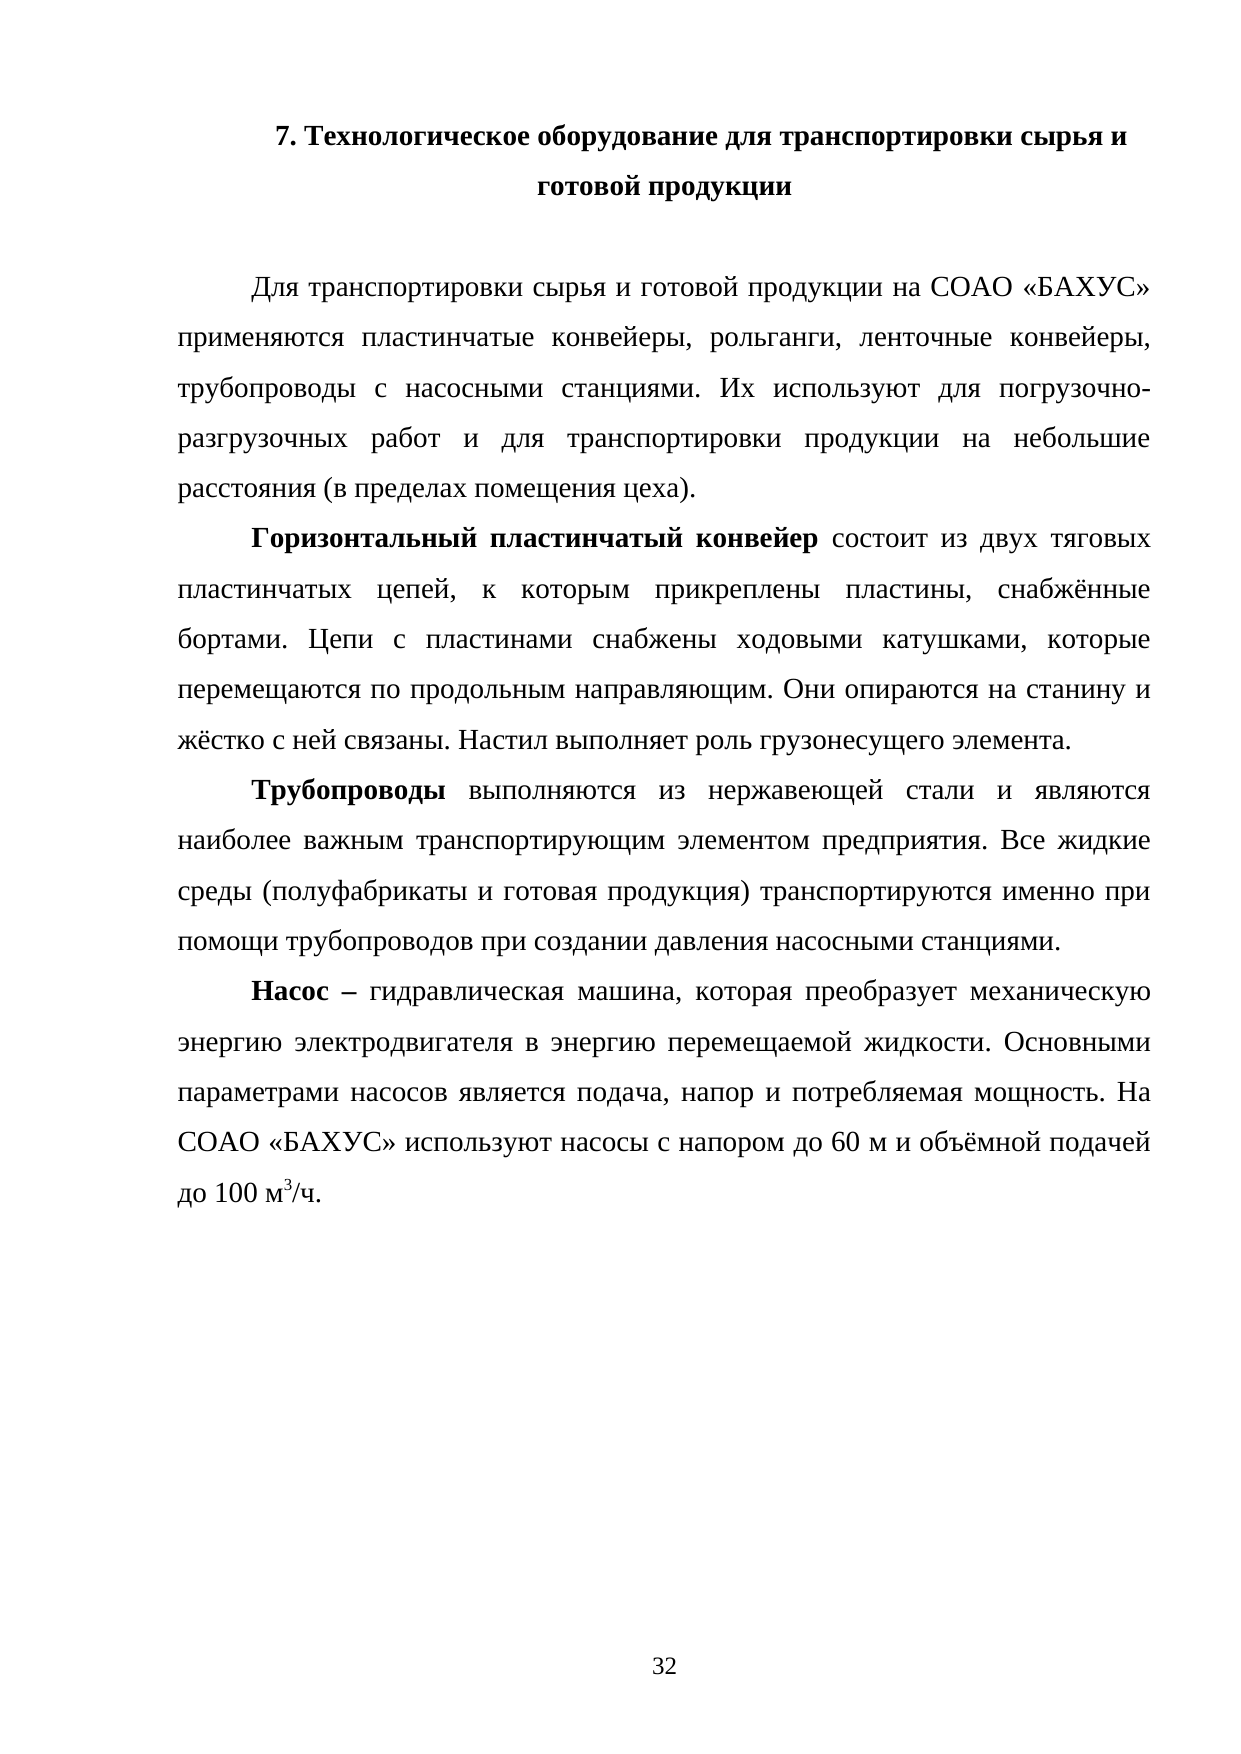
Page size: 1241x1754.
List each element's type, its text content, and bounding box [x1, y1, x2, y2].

text Насос – гидравлическая машина, которая преобразует механическую энергию электродвигателя в энергию перемещаемой жидкости. Основными параметрами насосов является подача, напор и потребляемая мощность. На СОАО «БАХУС» используют насосы с напором до и объёмной подачей до 100 м3/ч. [177, 973, 1152, 1208]
text Для транспортировки сырья и готовой продукции на СОАО «БАХУС» применяются пластинчатые конвейеры, рольганги, ленточные конвейеры, трубопроводы с насосными станциями. Их используют для погрузочно-разгрузочных работ и для транспортировки продукции на небольшие расстояния (в пределах помещения цеха). [177, 269, 1152, 504]
text Горизонтальный пластинчатый конвейер состоит из двух тяговых пластинчатых цепей, к которым прикреплены пластины, снабжённые бортами. Цепи с пластинами снабжены ходовыми катушками, которые перемещаются по продольным направляющим. Они опираются на станину и жёстко с ней связаны. Настил выполняет роль грузонесущего элемента. [177, 521, 1152, 755]
text Трубопроводы выполняются из нержавеющей стали и являются наиболее важным транспортирующим элементом предприятия. Все жидкие среды (полуфабрикаты и готовая продукция) транспортируются именно при помощи трубопроводов при создании давления насосными станциями. [177, 772, 1152, 957]
text 7. Технологическое оборудование для транспортировки сырья и готовой продукции [177, 118, 1152, 202]
